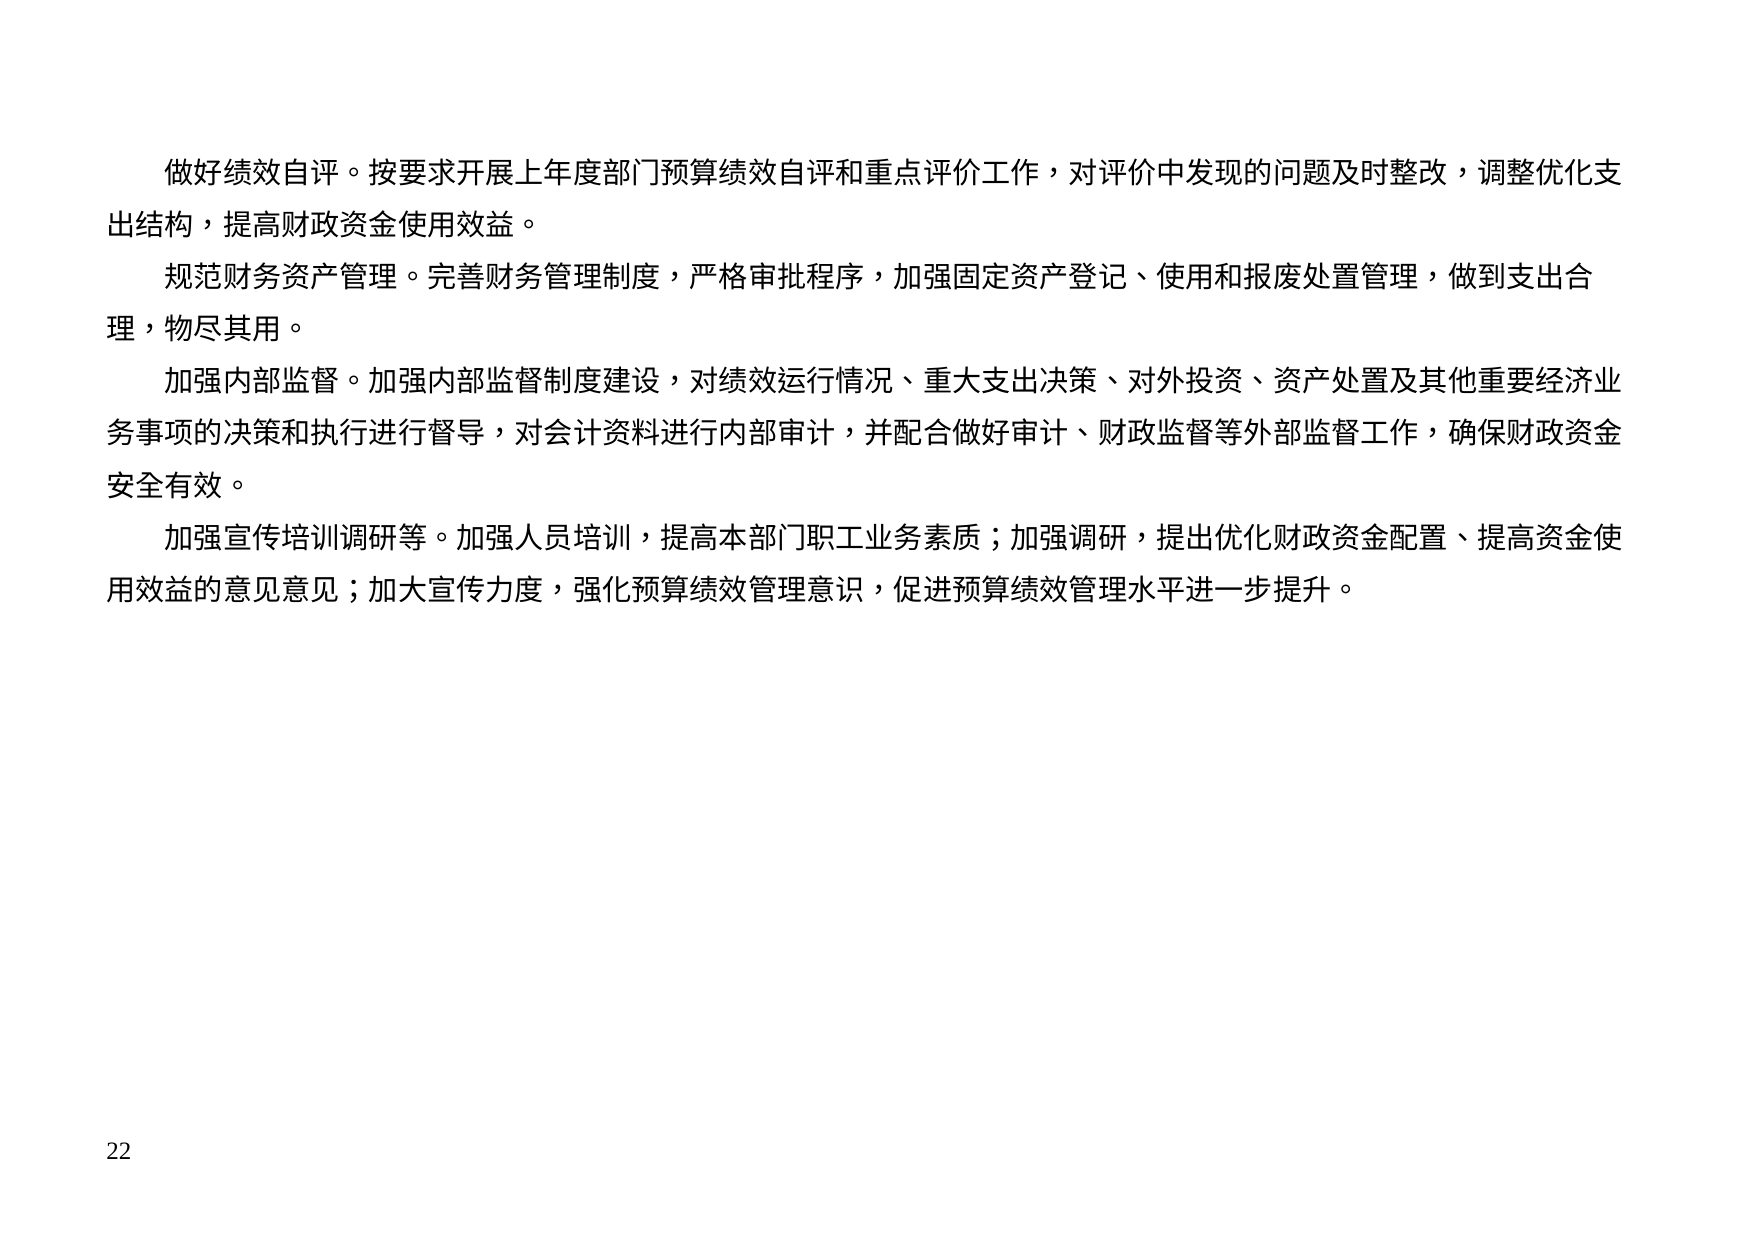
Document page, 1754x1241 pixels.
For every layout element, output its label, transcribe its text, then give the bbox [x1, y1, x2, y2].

text 做好绩效自评。按要求开展上年度部门预算绩效自评和重点评价工作，对评价中发现的问题及时整改，调整优化支出结构，提高财政资金使用效益。 [106, 142, 1648, 246]
text 规范财务资产管理。完善财务管理制度，严格审批程序，加强固定资产登记、使用和报废处置管理，做到支出合理，物尽其用。 [106, 246, 1648, 350]
text 加强宣传培训调研等。加强人员培训，提高本部门职工业务素质；加强调研，提出优化财政资金配置、提高资金使用效益的意见意见；加大宣传力度，强化预算绩效管理意识，促进预算绩效管理水平进一步提升。 [106, 506, 1648, 611]
text 加强内部监督。加强内部监督制度建设，对绩效运行情况、重大支出决策、对外投资、资产处置及其他重要经济业务事项的决策和执行进行督导，对会计资料进行内部审计，并配合做好审计、财政监督等外部监督工作，确保财政资金安全有效。 [106, 350, 1648, 506]
